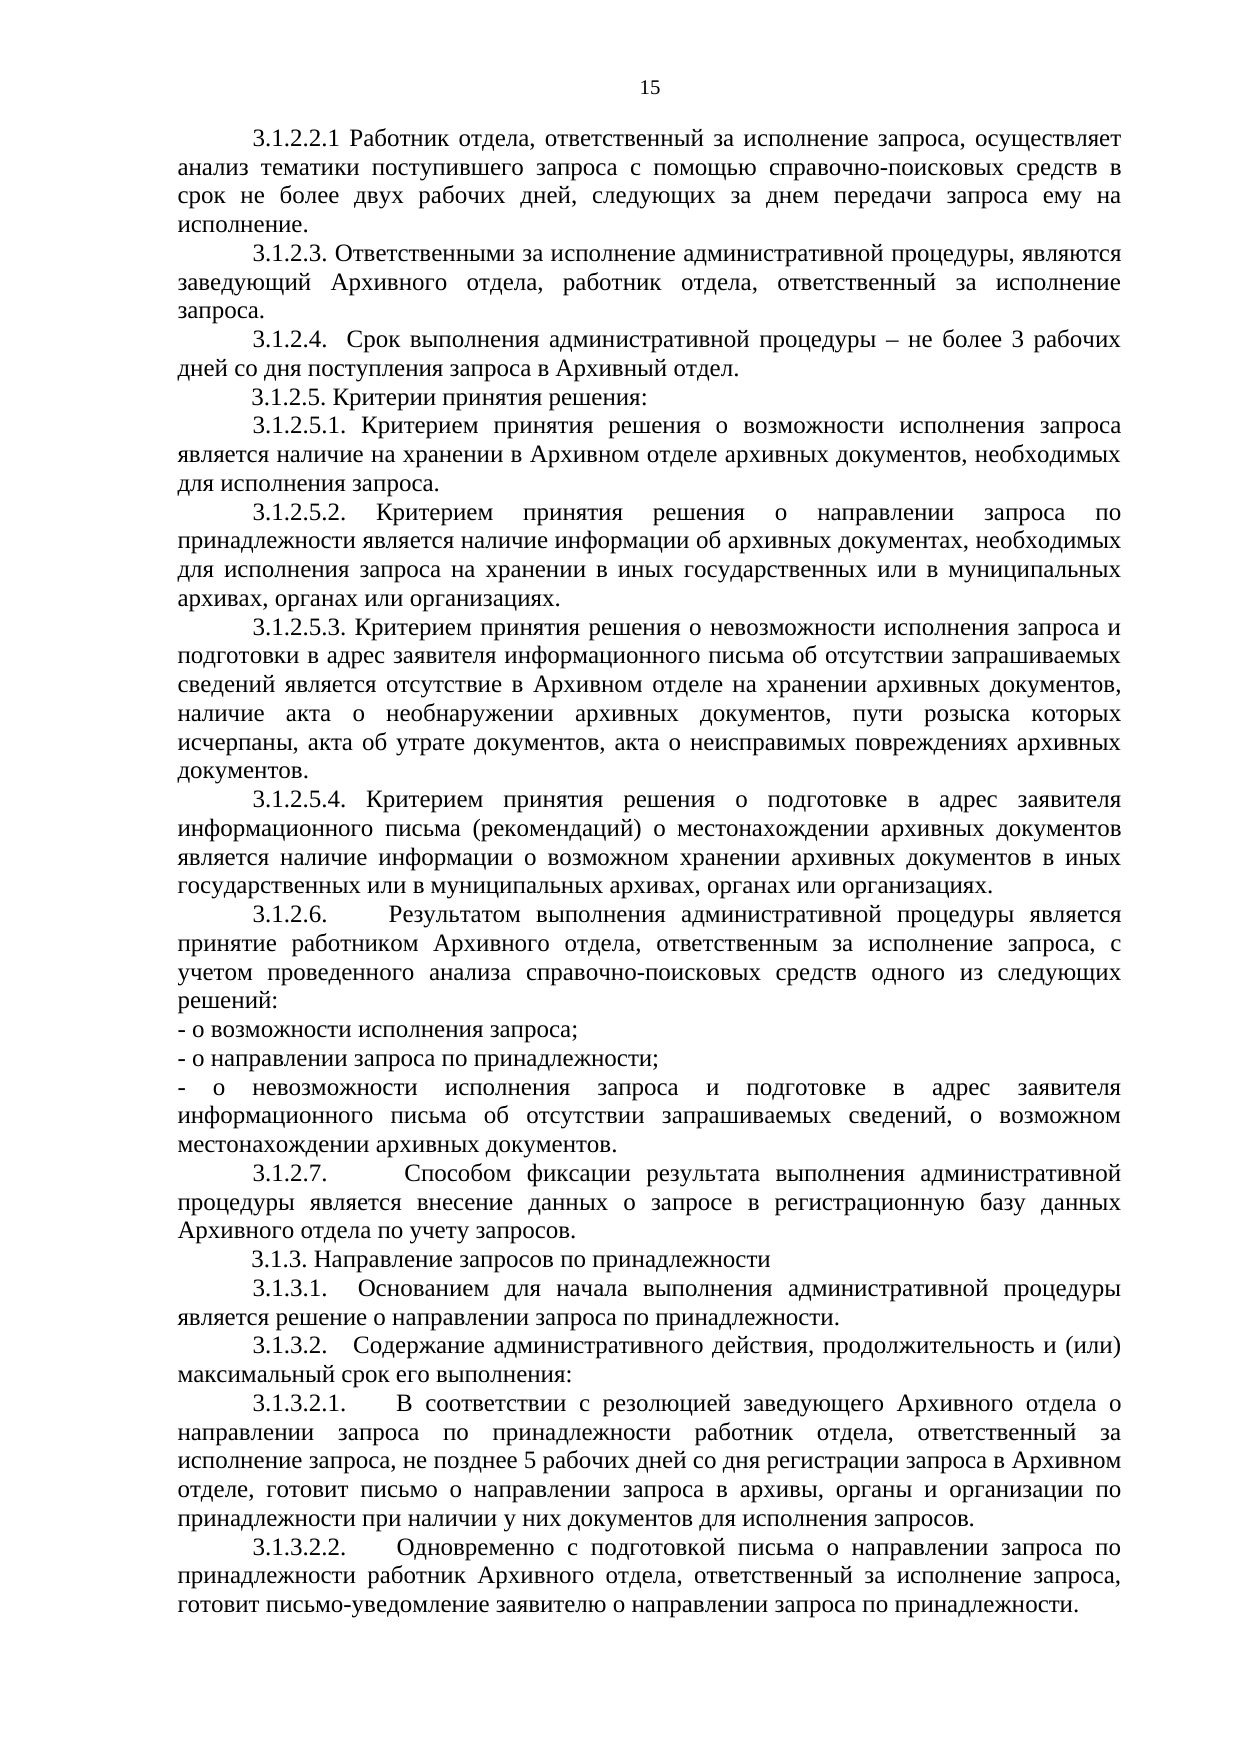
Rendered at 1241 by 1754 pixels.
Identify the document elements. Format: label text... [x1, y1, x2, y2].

text 3.1.2.7. Способом фиксации результата выполнения административной процедуры является внесение данных о запросе в регистрационную базу данных Архивного отдела по учету запросов. [177, 1158, 1122, 1244]
text 3.1.2.5.2. Критерием принятия решения о направлении запроса по принадлежности является наличие информации об архивных документах, необходимых для исполнения запроса на хранении в иных государственных или в муниципальных архивах, органах или организациях. [177, 497, 1122, 612]
text 3.1.3. Направление запросов по принадлежности [177, 1244, 1122, 1273]
text 3.1.2.6. Результатом выполнения административной процедуры является принятие работником Архивного отдела, ответственным за исполнение запроса, с учетом проведенного анализа справочно-поисковых средств одного из следующих решений: [177, 899, 1122, 1014]
text 3.1.3.1. Основанием для начала выполнения административной процедуры является решение о направлении запроса по принадлежности. [177, 1273, 1122, 1331]
text 3.1.2.5.4. Критерием принятия решения о подготовке в адрес заявителя информационного письма (рекомендаций) о местонахождении архивных документов является наличие информации о возможном хранении архивных документов в иных государственных или в муниципальных архивах, органах или организациях. [177, 784, 1122, 899]
text 3.1.3.2.2. Одновременно с подготовкой письма о направлении запроса по принадлежности работник Архивного отдела, ответственный за исполнение запроса, готовит письмо-уведомление заявителю о направлении запроса по принадлежности. [177, 1532, 1122, 1618]
text - о направлении запроса по принадлежности; [177, 1043, 1122, 1072]
text 3.1.2.4. Срок выполнения административной процедуры – не более 3 рабочих дней со дня поступления запроса в Архивный отдел. [177, 324, 1122, 382]
text 3.1.2.5. Критерии принятия решения: [177, 382, 1122, 411]
text - о невозможности исполнения запроса и подготовке в адрес заявителя информационного письма об отсутствии запрашиваемых сведений, о возможном местонахождении архивных документов. [177, 1072, 1122, 1158]
text - о возможности исполнения запроса; [177, 1014, 1122, 1043]
text 3.1.2.2.1 Работник отдела, ответственный за исполнение запроса, осуществляет анализ тематики поступившего запроса с помощью справочно-поисковых средств в срок не более двух рабочих дней, следующих за днем передачи запроса ему на исполнение. [177, 123, 1122, 238]
text 3.1.2.5.3. Критерием принятия решения о невозможности исполнения запроса и подготовки в адрес заявителя информационного письма об отсутствии запрашиваемых сведений является отсутствие в Архивном отделе на хранении архивных документов, наличие акта о необнаружении архивных документов, пути розыска которых исчерпаны, акта об утрате документов, акта о неисправимых повреждениях архивных документов. [177, 612, 1122, 784]
text 3.1.3.2.1. В соответствии с резолюцией заведующего Архивного отдела о направлении запроса по принадлежности работник отдела, ответственный за исполнение запроса, не позднее 5 рабочих дней со дня регистрации запроса в Архивном отделе, готовит письмо о направлении запроса в архивы, органы и организации по принадлежности при наличии у них документов для исполнения запросов. [177, 1388, 1122, 1532]
text 3.1.3.2. Содержание административного действия, продолжительность и (или) максимальный срок его выполнения: [177, 1331, 1122, 1388]
text 3.1.2.5.1. Критерием принятия решения о возможности исполнения запроса является наличие на хранении в Архивном отделе архивных документов, необходимых для исполнения запроса. [177, 411, 1122, 497]
text 3.1.2.3. Ответственными за исполнение административной процедуры, являются заведующий Архивного отдела, работник отдела, ответственный за исполнение запроса. [177, 238, 1122, 324]
